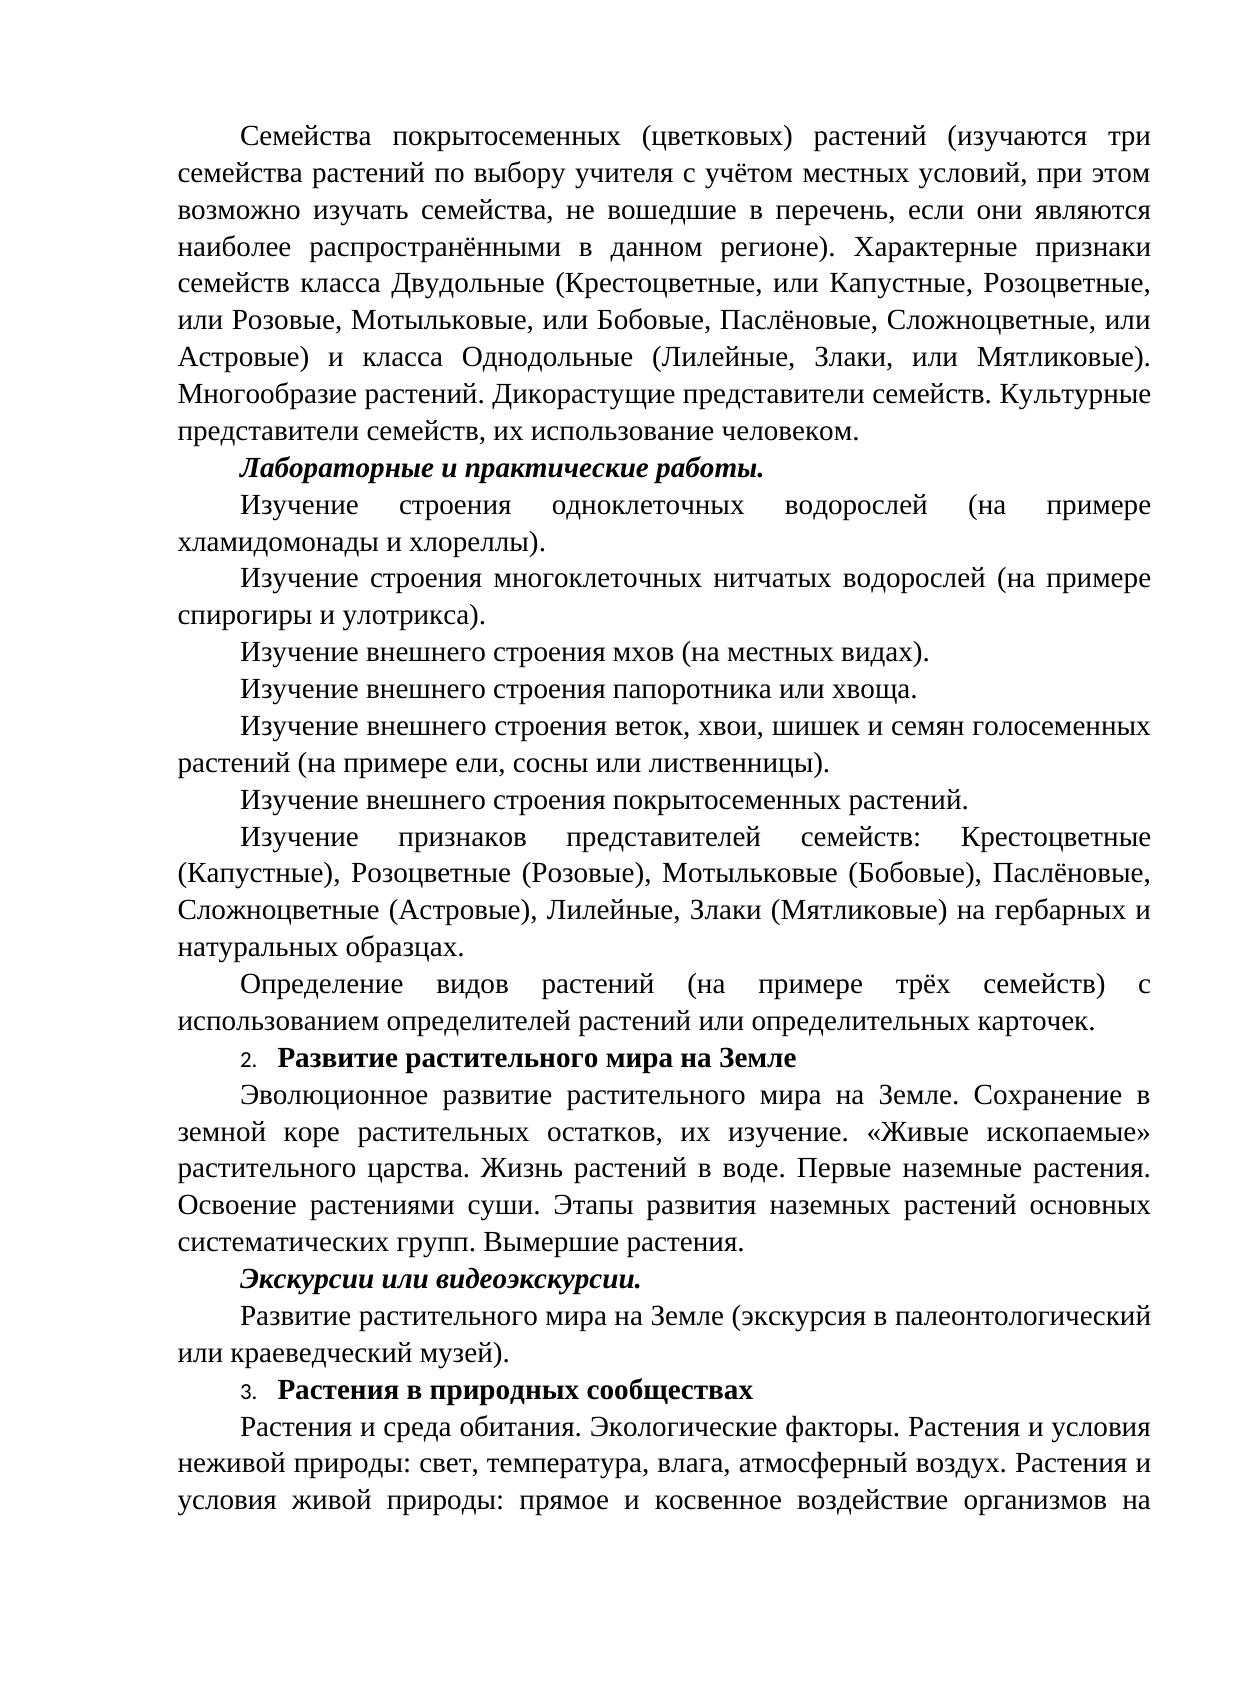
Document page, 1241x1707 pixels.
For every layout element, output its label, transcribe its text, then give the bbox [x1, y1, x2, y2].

text Изучение строения одноклеточных водорослей (на примере хламидомонады и хлореллы). [177, 487, 1152, 557]
text Изучение внешнего строения веток, хвои, шишек и семян голосеменных растений (на примере ели, сосны или лиственницы). [177, 708, 1152, 778]
text Лабораторные и практические работы. [177, 450, 1152, 483]
text Изучение строения многоклеточных нитчатых водорослей (на примере спирогиры и улотрикса). [177, 561, 1152, 631]
list Растения в природных сообществах [240, 1372, 1152, 1405]
list Развитие растительного мира на Земле [240, 1040, 1152, 1073]
text Изучение внешнего строения мхов (на местных видах). [177, 634, 1152, 668]
text Изучение признаков представителей семейств: Крестоцветные (Капустные), Розоцветные (Розовые), Мотыльковые (Бобовые), Паслёновые, Сложноцветные (Астровые), Лилейные, Злаки (Мятликовые) на гербарных и натуральных образцах. [177, 819, 1152, 963]
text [177, 1409, 1152, 1516]
text Изучение внешнего строения покрытосеменных растений. [177, 782, 1152, 815]
text Экскурсии или видеоэкскурсии. [177, 1261, 1152, 1295]
text Изучение внешнего строения папоротника или хвоща. [177, 671, 1152, 705]
text Эволюционное развитие растительного мира на Земле. Сохранение в земной коре растительных остатков, их изучение. «Живые ископаемые» растительного царства. Жизнь растений в воде. Первые наземные растения. Освоение растениями суши. Этапы развития наземных растений основных систематических групп. Вымершие растения. [177, 1077, 1152, 1258]
text Определение видов растений (на примере трёх семейств) с использованием определителей растений или определительных карточек. [177, 966, 1152, 1037]
text Семейства покрытосеменных (цветковых) растений (изучаются три семейства растений по выбору учителя с учётом местных условий, при этом возможно изучать семейства, не вошедшие в перечень, если они являются наиболее распространёнными в данном регионе). Характерные признаки семейств класса Двудольные (Крестоцветные, или Капустные, Розоцветные, или Розовые, Мотыльковые, или Бобовые, Паслёновые, Сложноцветные, или Астровые) и класса Однодольные (Лилейные, Злаки, или Мятликовые). Многообразие растений. Дикорастущие представители семейств. Культурные представители семейств, их использование человеком. [177, 118, 1152, 447]
text Развитие растительного мира на Земле (экскурсия в палеонтологический или краеведческий музей). [177, 1298, 1152, 1368]
